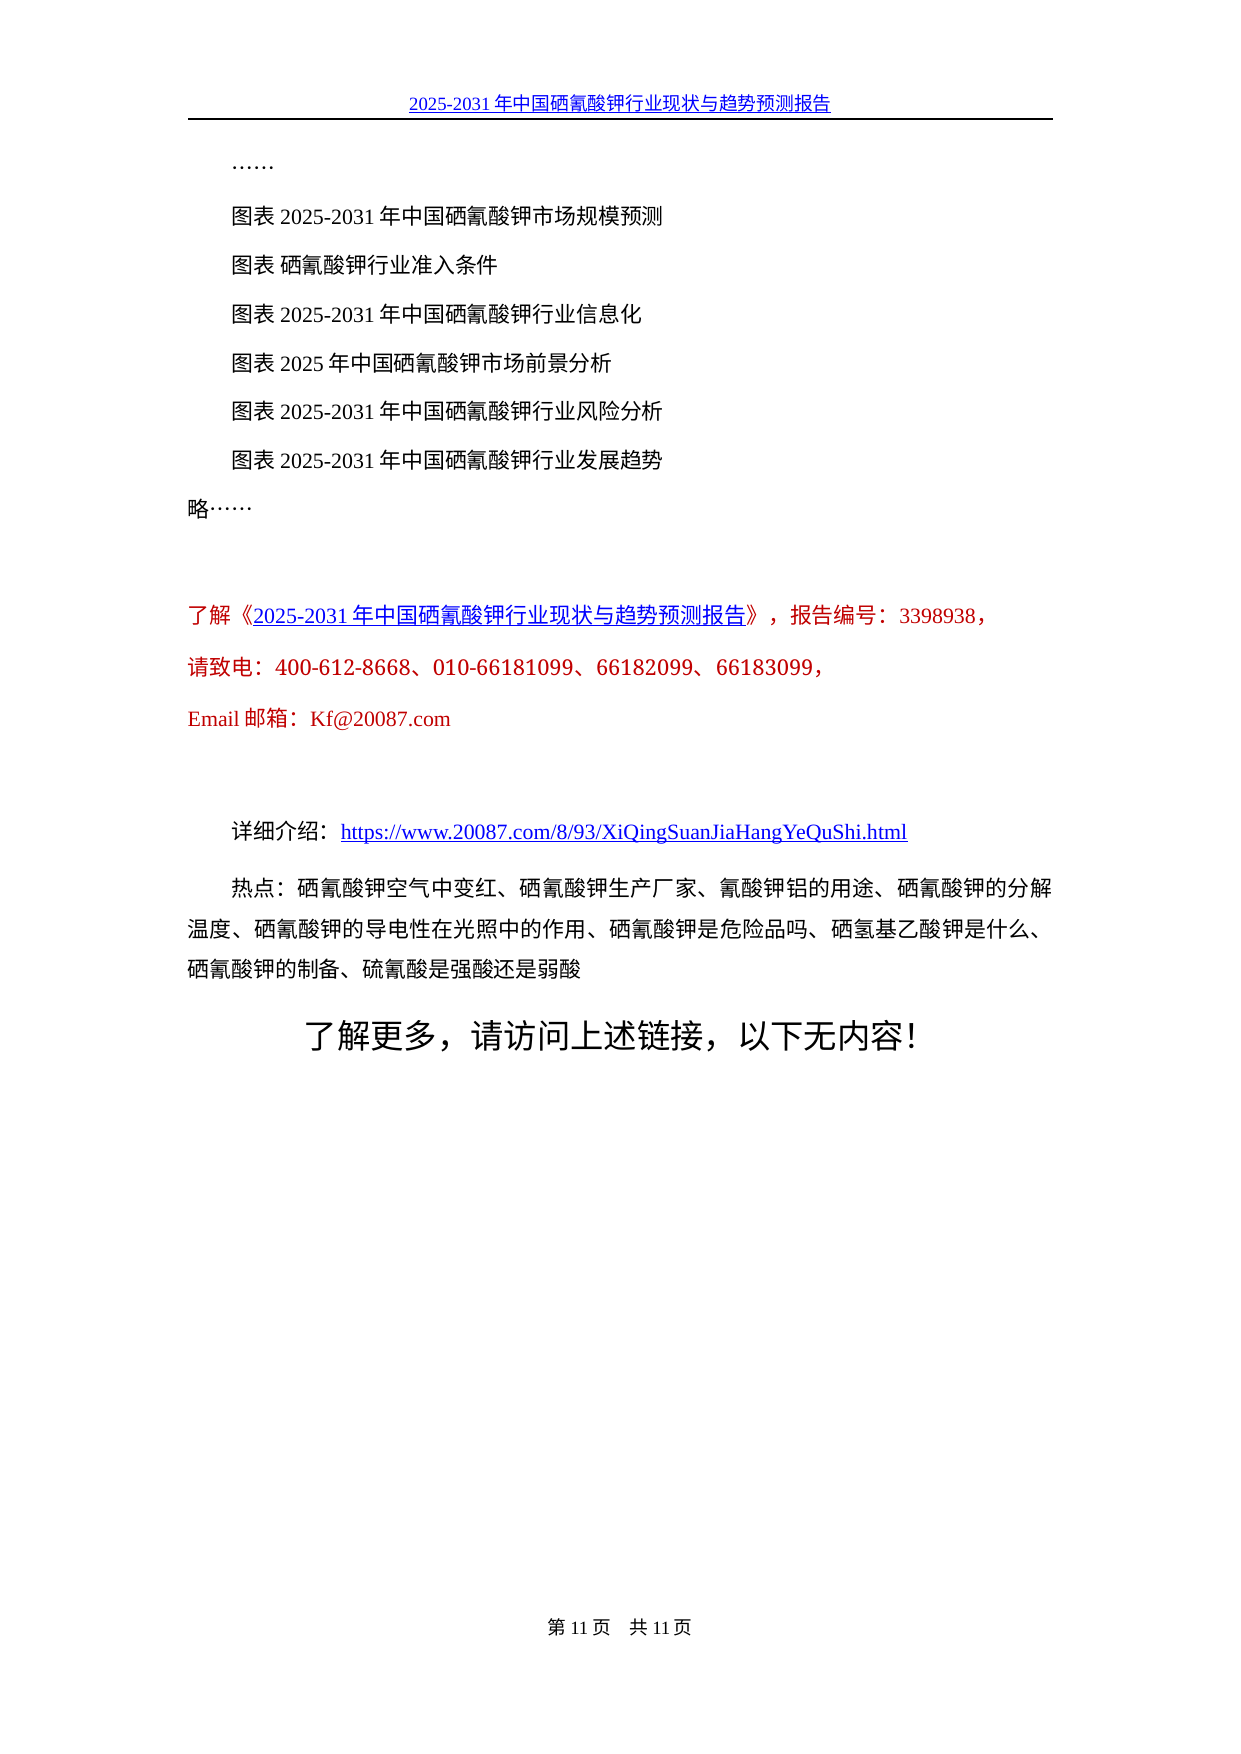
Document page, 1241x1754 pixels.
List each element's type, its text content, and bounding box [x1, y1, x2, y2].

title 了解更多，请访问上述链接，以下无内容！ [187, 1002, 1053, 1067]
text 请致电：400-612-8668、010-66181099、66182099、66183099， [187, 649, 1053, 682]
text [187, 150, 1053, 524]
text 了解《2025-2031年中国硒氰酸钾行业现状与趋势预测报告》，报告编号：3398938， [187, 598, 1053, 630]
text Email邮箱：Kf@20087.com [187, 701, 1053, 733]
text 详细介绍：https://www.20087.com/8/93/XiQingSuanJiaHangYeQuShi.html [187, 814, 1053, 846]
text 热点：硒氰酸钾空气中变红、硒氰酸钾生产厂家、氰酸钾铝的用途、硒氰酸钾的分解温度、硒氰酸钾的导电性在光照中的作用、硒氰酸钾是危险品吗、硒氢基乙酸钾是什么、硒氰酸钾的制备、硫氰酸是强酸还是弱酸 [187, 871, 1053, 984]
